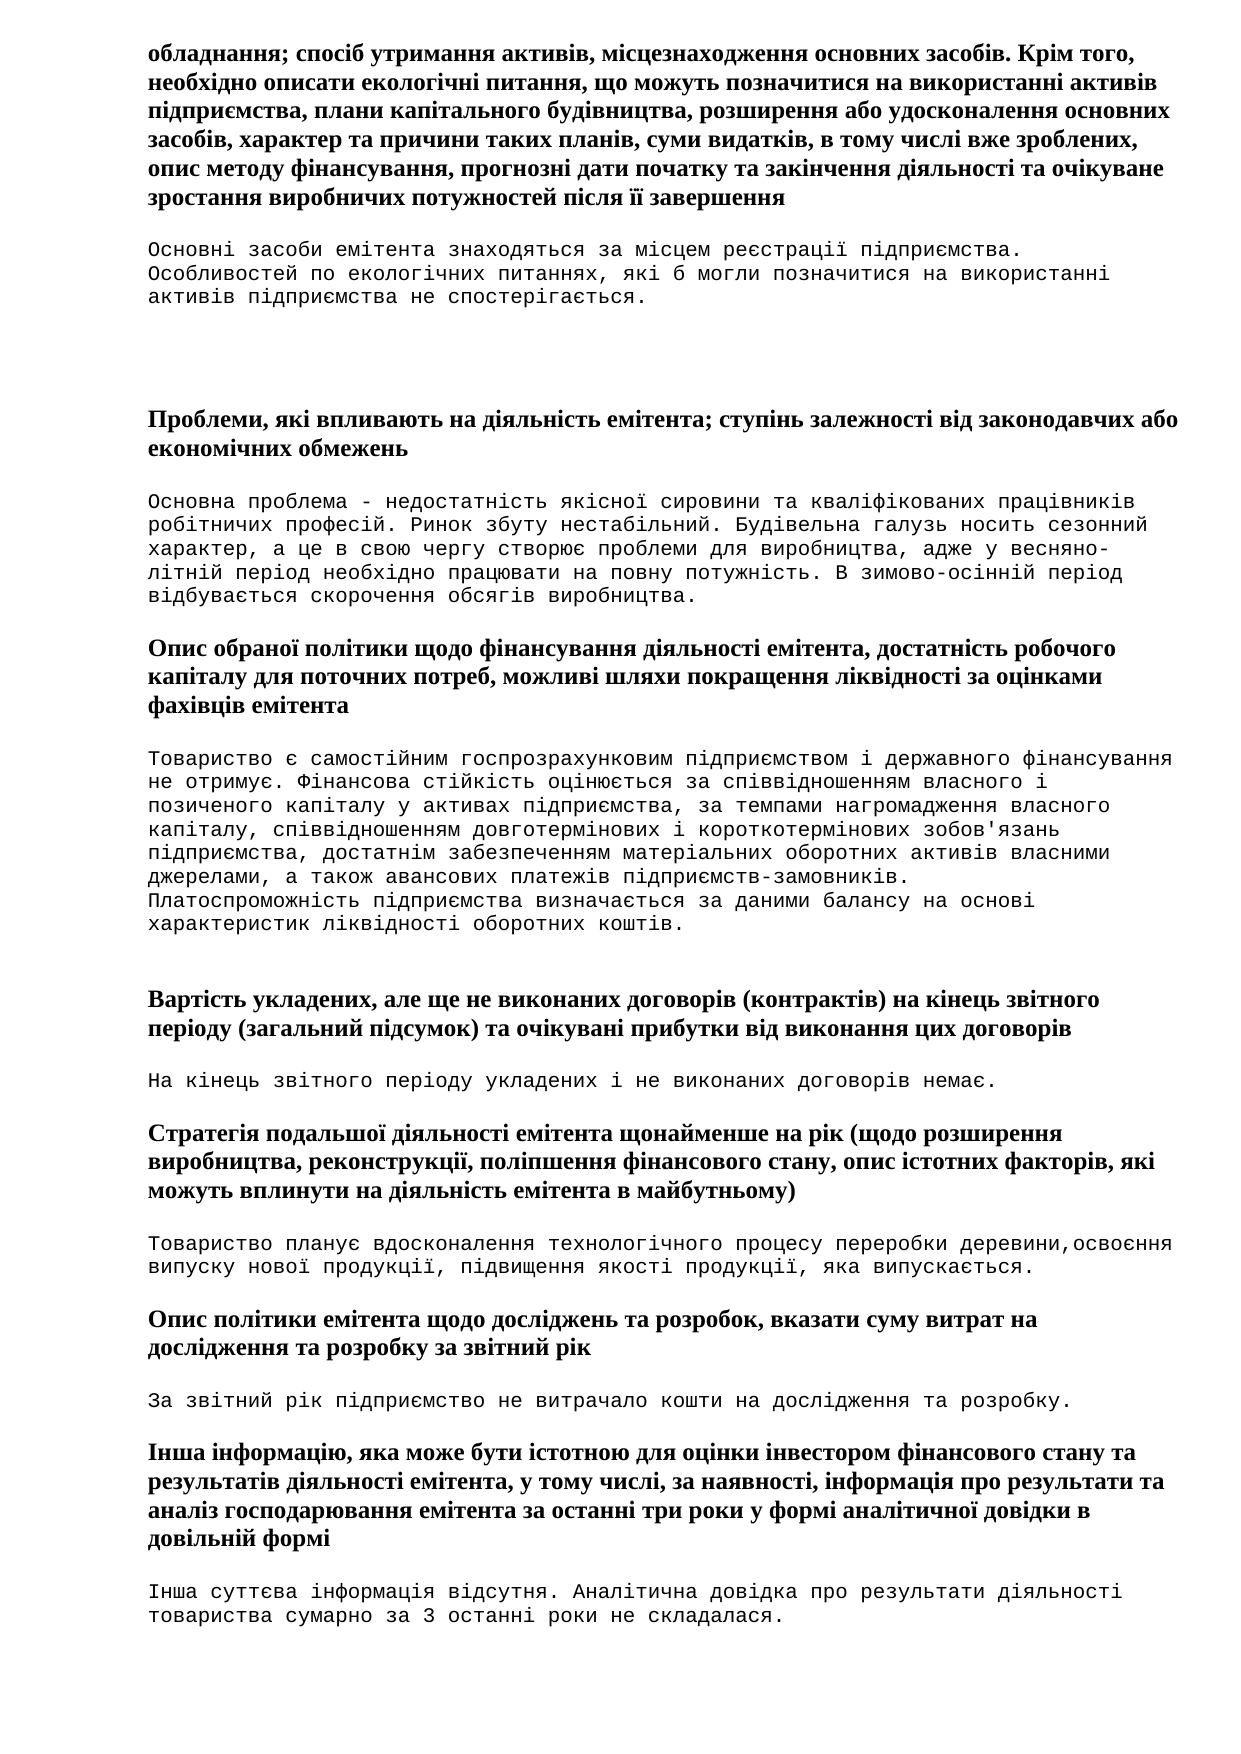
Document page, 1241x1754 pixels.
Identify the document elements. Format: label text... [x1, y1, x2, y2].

text На кiнець звiтного перiоду укладених i не виконаних договорiв немає. [148, 1070, 1181, 1094]
text Стратегія подальшої діяльності емітента щонайменше на рік (щодо розширення виробництва, реконструкції, поліпшення фінансового стану, опис істотних факторів, які можуть вплинути на діяльність емітента в майбутньому) [148, 1118, 1181, 1204]
text Опис обраної політики щодо фінансування діяльності емітента, достатність робочого капіталу для поточних потреб, можливі шляхи покращення ліквідності за оцінками фахівців емітента [148, 633, 1181, 719]
text Вартість укладених, але ще не виконаних договорів (контрактів) на кінець звітного періоду (загальний підсумок) та очікувані прибутки від виконання цих договорів [148, 984, 1181, 1042]
text Інша суттєва інформація відсутня. Аналітична довідка про результати діяльності товариства сумарно за 3 останні роки не складалася. [148, 1581, 1181, 1628]
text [148, 38, 1181, 210]
text Проблеми, які впливають на діяльність емітента; ступінь залежності від законодавчих або економічних обмежень [148, 404, 1181, 462]
text Опис політики емітента щодо досліджень та розробок, вказати суму витрат на дослідження та розробку за звітний рік [148, 1304, 1181, 1361]
text Товариство планує вдосконалення технологiчного процесу переробки деревини,освоєння випуску нової продукцiї, пiдвищення якостi продукцiї, яка випускається. [148, 1233, 1181, 1280]
text Основна проблема - недостатнiсть якiсної сировини та квалiфiкованих працiвникiв робiтничих професiй. Ринок збуту нестабiльний. Будiвельна галузь носить сезонний характер, а це в свою чергу створює проблеми для виробництва, адже у весняно-лiтнiй перiод необхiдно працювати на повну потужнiсть. В зимово-осiннiй перiод вiдбувається скорочення обсягiв виробництва. [148, 491, 1181, 609]
text Інша інформацію, яка може бути істотною для оцінки інвестором фінансового стану та результатів діяльності емітента, у тому числі, за наявності, інформація про результати та аналіз господарювання емітента за останні три роки у формі аналітичної довідки в довільній формі [148, 1437, 1181, 1552]
text Основнi засоби емiтента знаходяться за мiсцем реєстрацiї пiдприємства. Особливостей по екологiчних питаннях, якi б могли позначитися на використаннi активiв пiдприємства не спостерiгається. [148, 239, 1181, 310]
text За звiтний рiк пiдприємство не витрачало кошти на дослiдження та розробку. [148, 1390, 1181, 1413]
text Платоспроможність підприємства визначається за даними балансу на основі характеристик ліквідності оборотних коштів. [148, 889, 1181, 937]
text Товариство є самостійним госпрозрахунковим підприємством і державного фінансування не отримує. Фінансова стійкість оцінюється за співвідношенням власного і позиченого капіталу у активах підприємства, за темпами нагромадження власного капіталу, співвідношенням довготермінових і короткотермінових зобов'язань підприємства, достатнім забезпеченням матеріальних оборотних активів власними джерелами, а також авансових платежiв пiдприємств-замовникiв. [148, 748, 1181, 889]
